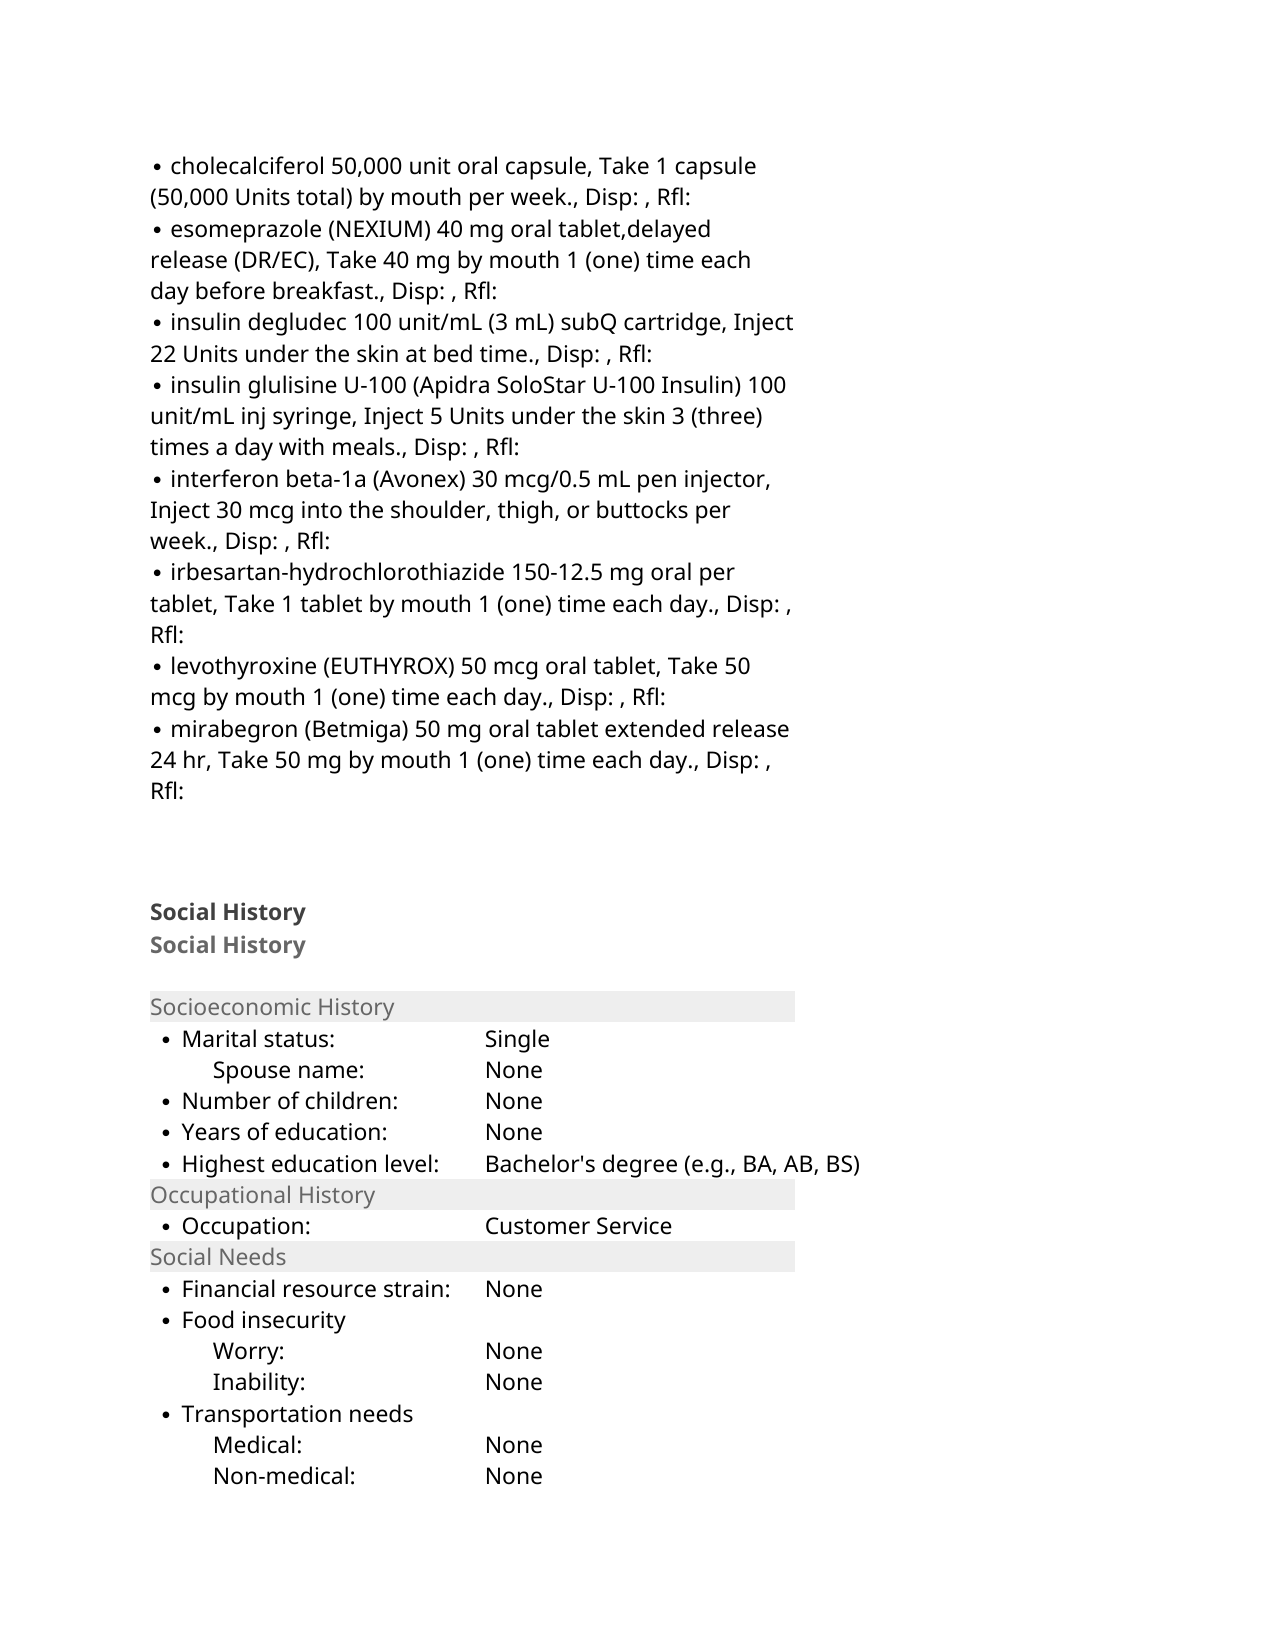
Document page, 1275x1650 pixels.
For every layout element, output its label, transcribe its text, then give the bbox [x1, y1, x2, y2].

table_header Social History [150, 870, 795, 929]
table_cell [150, 1272, 795, 1493]
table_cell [150, 150, 795, 808]
table_cell [150, 1210, 795, 1241]
table_cell [150, 1022, 795, 1179]
table_cell [150, 929, 795, 991]
